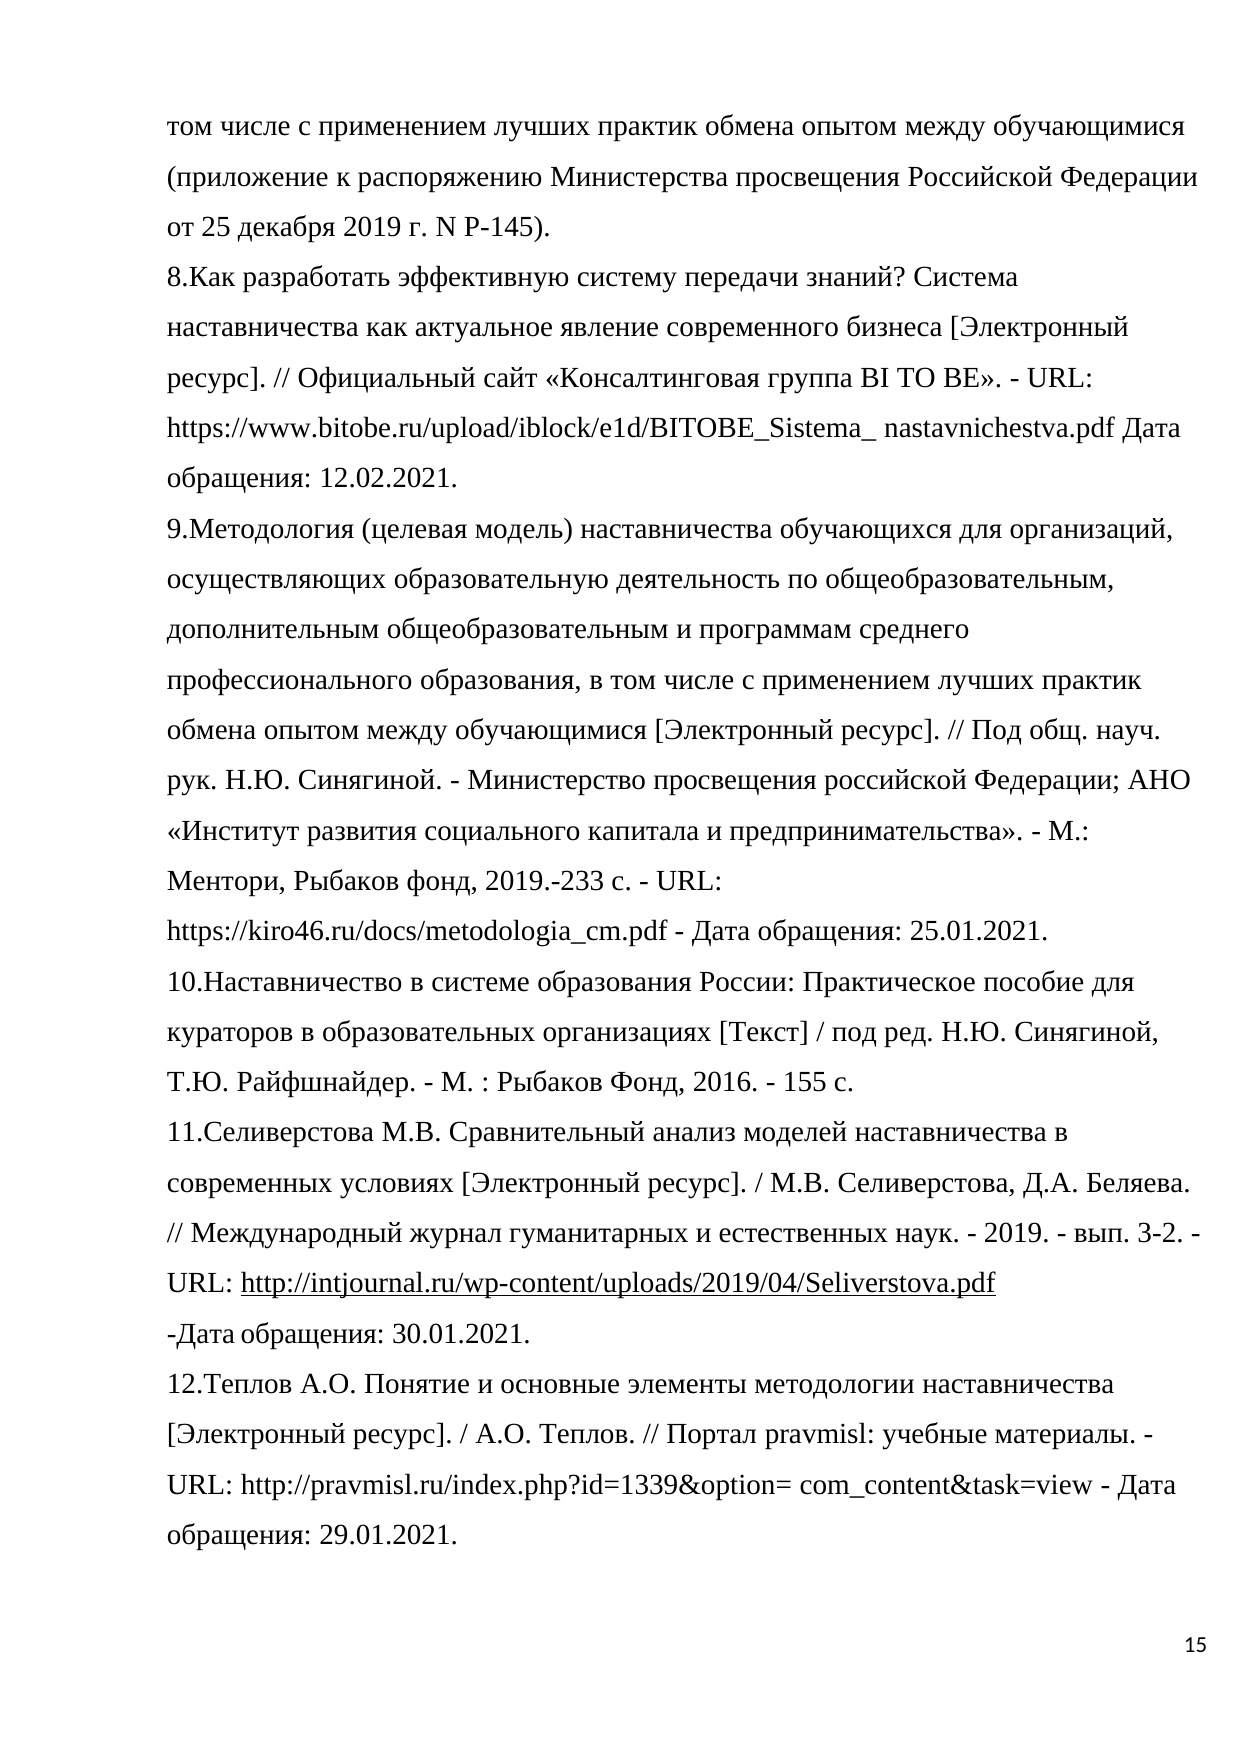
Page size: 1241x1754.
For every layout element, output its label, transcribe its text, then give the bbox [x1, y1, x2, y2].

text 8.Как разработать эффективную систему передачи знаний? Система наставничества как актуальное явление современного бизнеса [Электронный ресурс]. // Официальный сайт «Консалтинговая группа BI TO BE». - URL: https://www.bitobe.ru/upload/iblock/e1d/BITOBE_Sistema_ nastavnichestva.pdf Дата обращения: 12.02.2021. [167, 259, 1207, 494]
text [167, 108, 1207, 242]
text 11.Селиверстова М.В. Сравнительный анализ моделей наставничества в современных условиях [Электронный ресурс]. / М.В. Селиверстова, Д.А. Беляева. // Международный журнал гуманитарных и естественных наук. - 2019. - вып. 3-2. - URL: http://intjournal.ru/wp-content/uploads/2019/04/Seliverstova.pdf [167, 1114, 1207, 1299]
text -Дата обращения: 30.01.2021. [167, 1316, 1207, 1349]
text 12.Теплов А.О. Понятие и основные элементы методологии наставничества [Электронный ресурс]. / А.О. Теплов. // Портал pravmisl: учебные материалы. - URL: http://pravmisl.ru/index.php?id=1339&option= com_content&task=view - Дата обращения: 29.01.2021. [167, 1366, 1207, 1551]
text 10.Наставничество в системе образования России: Практическое пособие для кураторов в образовательных организациях [Текст] / под ред. Н.Ю. Синягиной, Т.Ю. Райфшнайдер. - М. : Рыбаков Фонд, 2016. - 155 с. [167, 964, 1207, 1098]
text 9.Методология (целевая модель) наставничества обучающихся для организаций, осуществляющих образовательную деятельность по общеобразовательным, дополнительным общеобразовательным и программам среднего профессионального образования, в том числе с применением лучших практик обмена опытом между обучающимися [Электронный ресурс]. // Под общ. науч. рук. Н.Ю. Синягиной. - Министерство просвещения российской Федерации; АНО «Институт развития социального капитала и предпринимательства». - М.: Ментори, Рыбаков фонд, 2019.-233 с. - URL: https://kiro46.ru/docs/metodologia_cm.pdf - Дата обращения: 25.01.2021. [167, 511, 1207, 947]
